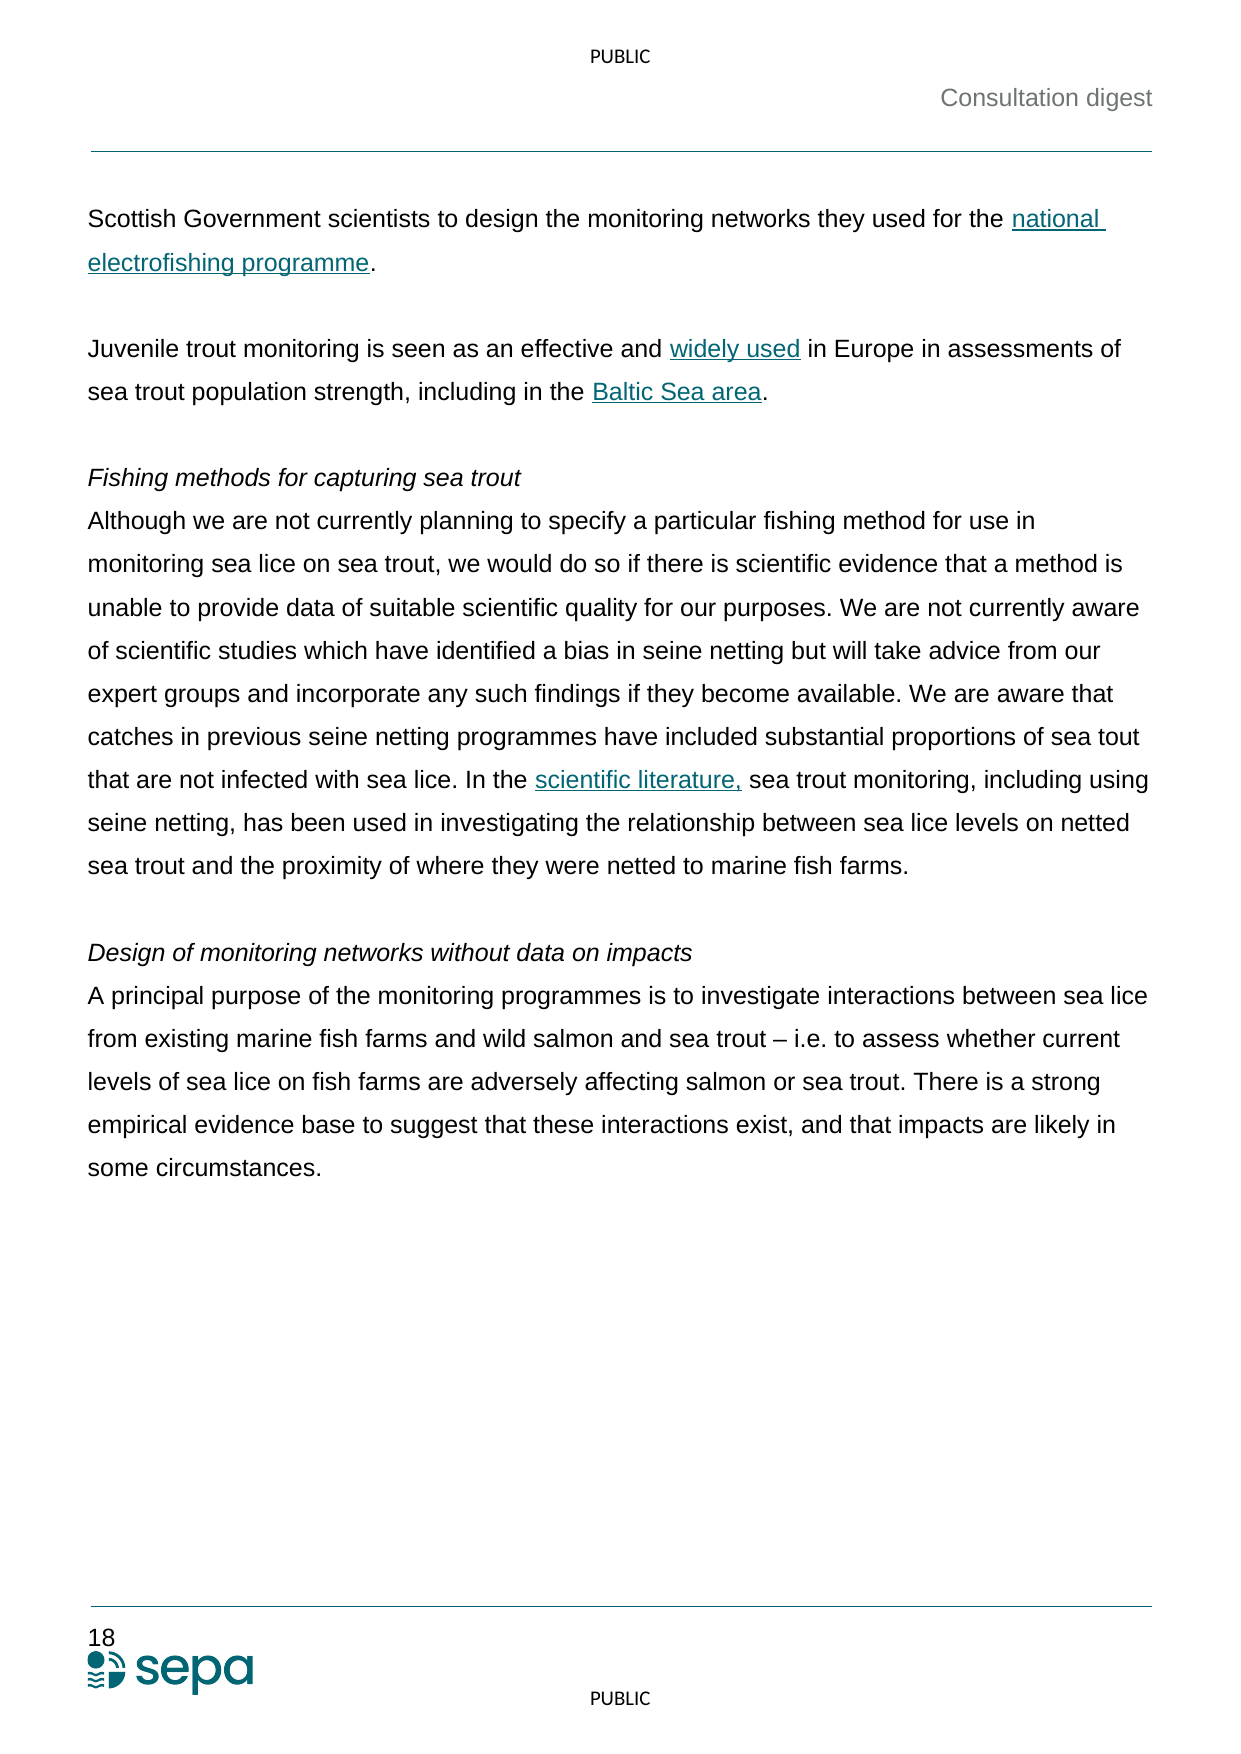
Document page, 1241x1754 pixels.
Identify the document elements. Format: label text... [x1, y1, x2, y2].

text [87, 204, 1153, 276]
text Fishing methods for capturing sea trout [87, 463, 1153, 492]
text Juvenile trout monitoring is seen as an effective and widely used in Europe in assessments of sea trout population strength, including in the Baltic Sea area. [87, 334, 1153, 406]
text A principal purpose of the monitoring programmes is to investigate interactions between sea lice from existing marine fish farms and wild salmon and sea trout – i.e. to assess whether current levels of sea lice on fish farms are adversely affecting salmon or sea trout. There is a strong empirical evidence base to suggest that these interactions exist, and that impacts are likely in some circumstances. [87, 981, 1153, 1182]
text Although we are not currently planning to specify a particular fishing method for use in monitoring sea lice on sea trout, we would do so if there is scientific evidence that a method is unable to provide data of suitable scientific quality for our purposes. We are not currently aware of scientific studies which have identified a bias in seine netting but will take advice from our expert groups and incorporate any such findings if they become available. We are aware that catches in previous seine netting programmes have included substantial proportions of sea tout that are not infected with sea lice. In the scientific literature, sea trout monitoring, including using seine netting, has been used in investigating the relationship between sea lice levels on netted sea trout and the proximity of where they were netted to marine fish farms. [87, 506, 1153, 880]
text Design of monitoring networks without data on impacts [87, 938, 1153, 966]
picture [87, 1651, 253, 1695]
